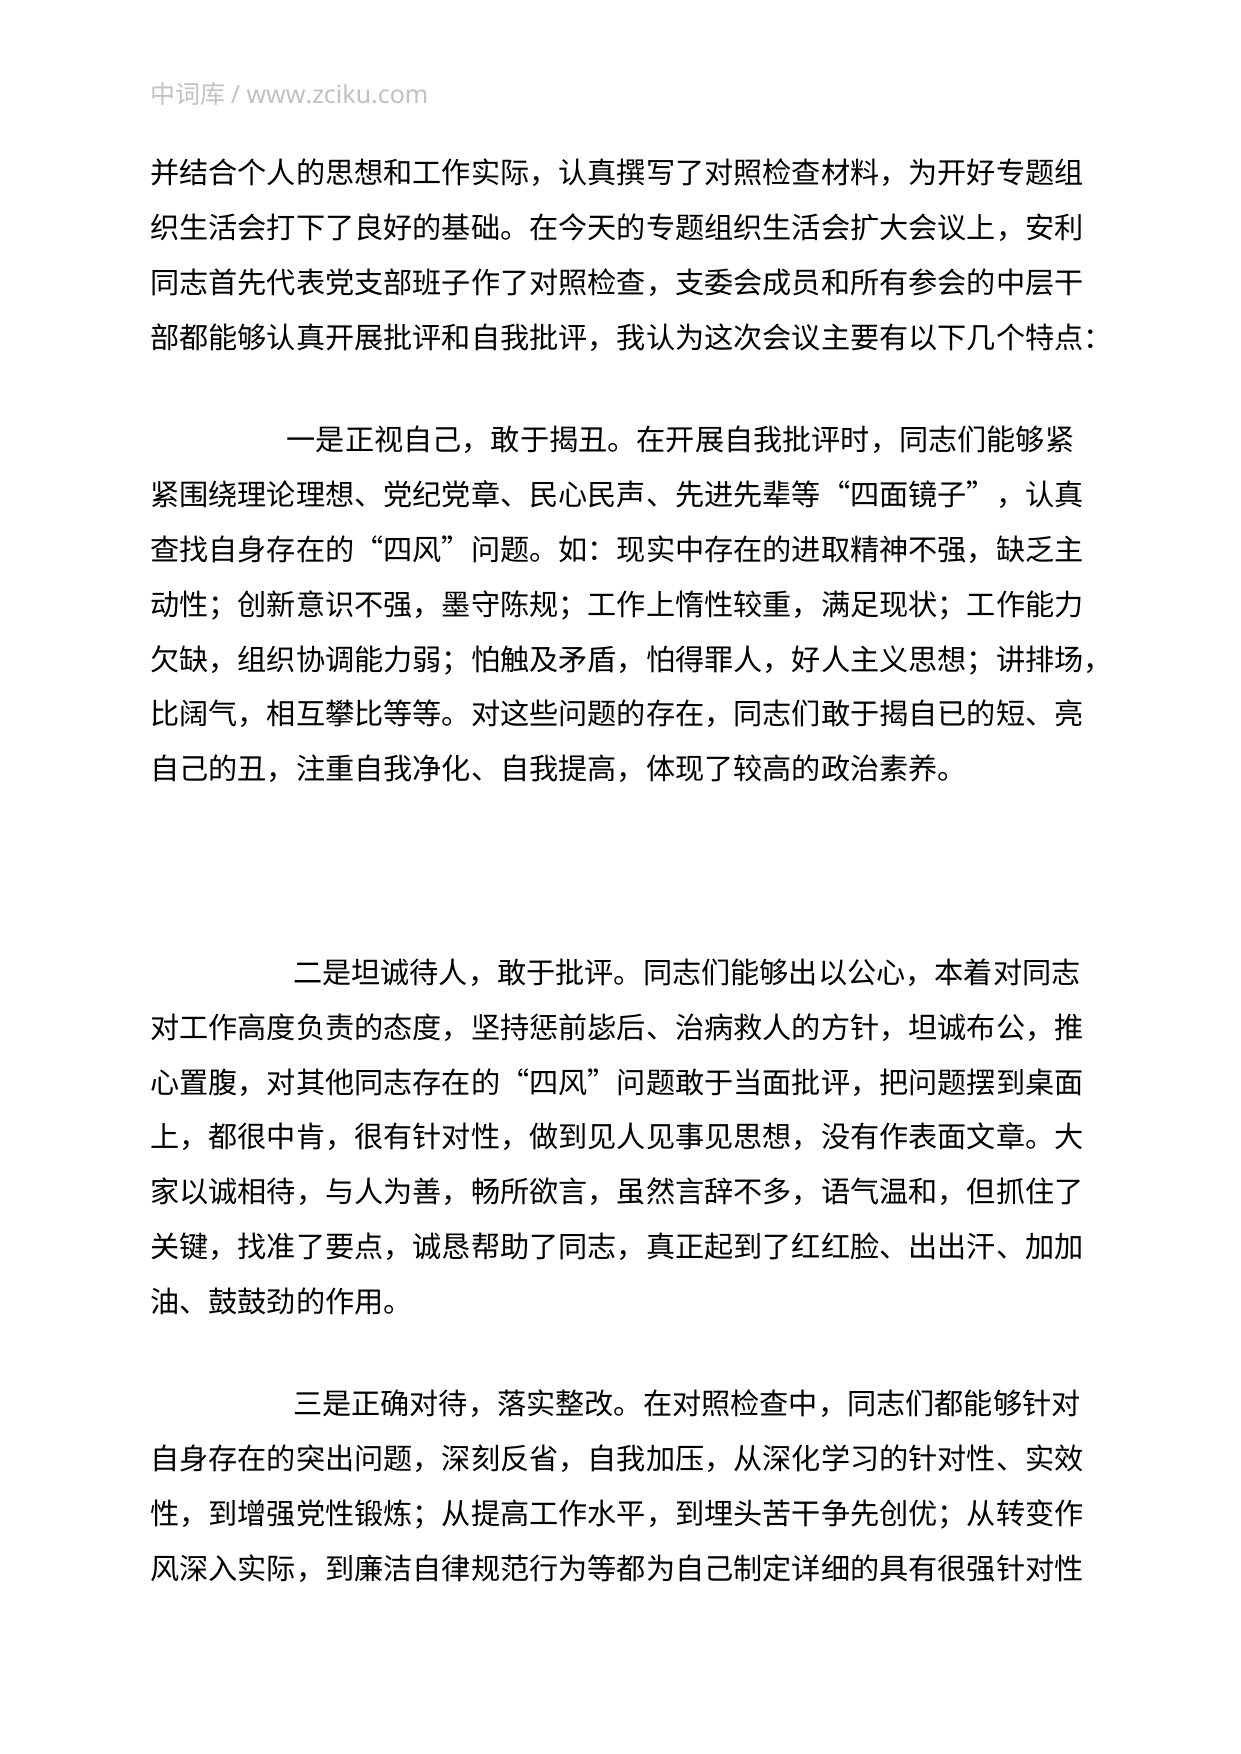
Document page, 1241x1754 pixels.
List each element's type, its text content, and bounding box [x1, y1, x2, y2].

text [150, 1381, 1090, 1587]
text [150, 150, 1090, 357]
text 一是正视自己，敢于揭丑。在开展自我批评时，同志们能够紧紧围绕理论理想、党纪党章、民心民声、先进先辈等“四面镜子”，认真查找自身存在的“四风”问题。如：现实中存在的进取精神不强，缺乏主动性；创新意识不强，墨守陈规；工作上惰性较重，满足现状；工作能力欠缺，组织协调能力弱；怕触及矛盾，怕得罪人，好人主义思想；讲排场，比阔气，相互攀比等等。对这些问题的存在，同志们敢于揭自已的短、亮自己的丑，注重自我净化、自我提高，体现了较高的政治素养。 [150, 416, 1090, 788]
text 二是坦诚待人，敢于批评。同志们能够出以公心，本着对同志对工作高度负责的态度，坚持惩前毖后、治病救人的方针，坦诚布公，推心置腹，对其他同志存在的“四风”问题敢于当面批评，把问题摆到桌面上，都很中肯，很有针对性，做到见人见事见思想，没有作表面文章。大家以诚相待，与人为善，畅所欲言，虽然言辞不多，语气温和，但抓住了关键，找准了要点，诚恳帮助了同志，真正起到了红红脸、出出汗、加加油、鼓鼓劲的作用。 [150, 949, 1090, 1321]
